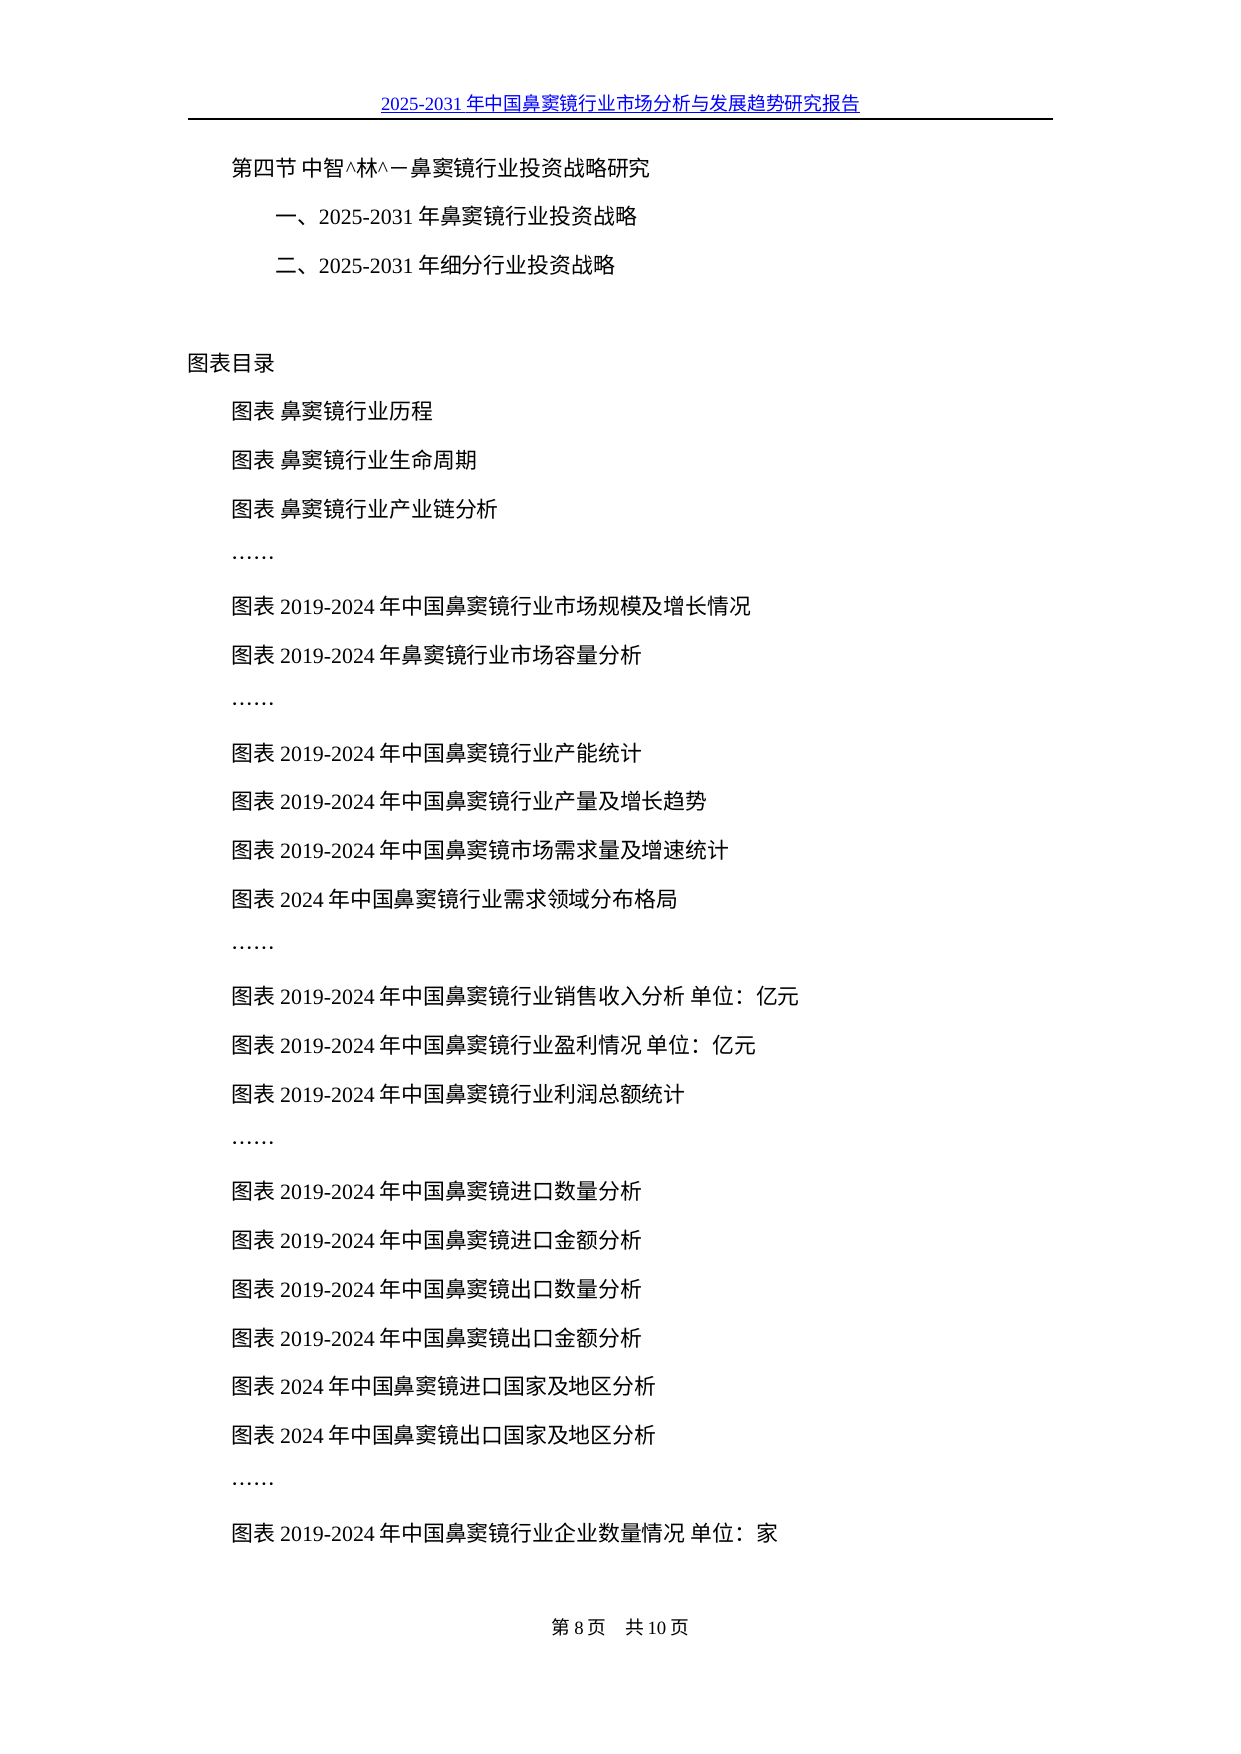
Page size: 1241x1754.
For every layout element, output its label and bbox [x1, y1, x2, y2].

text [187, 150, 1053, 1548]
